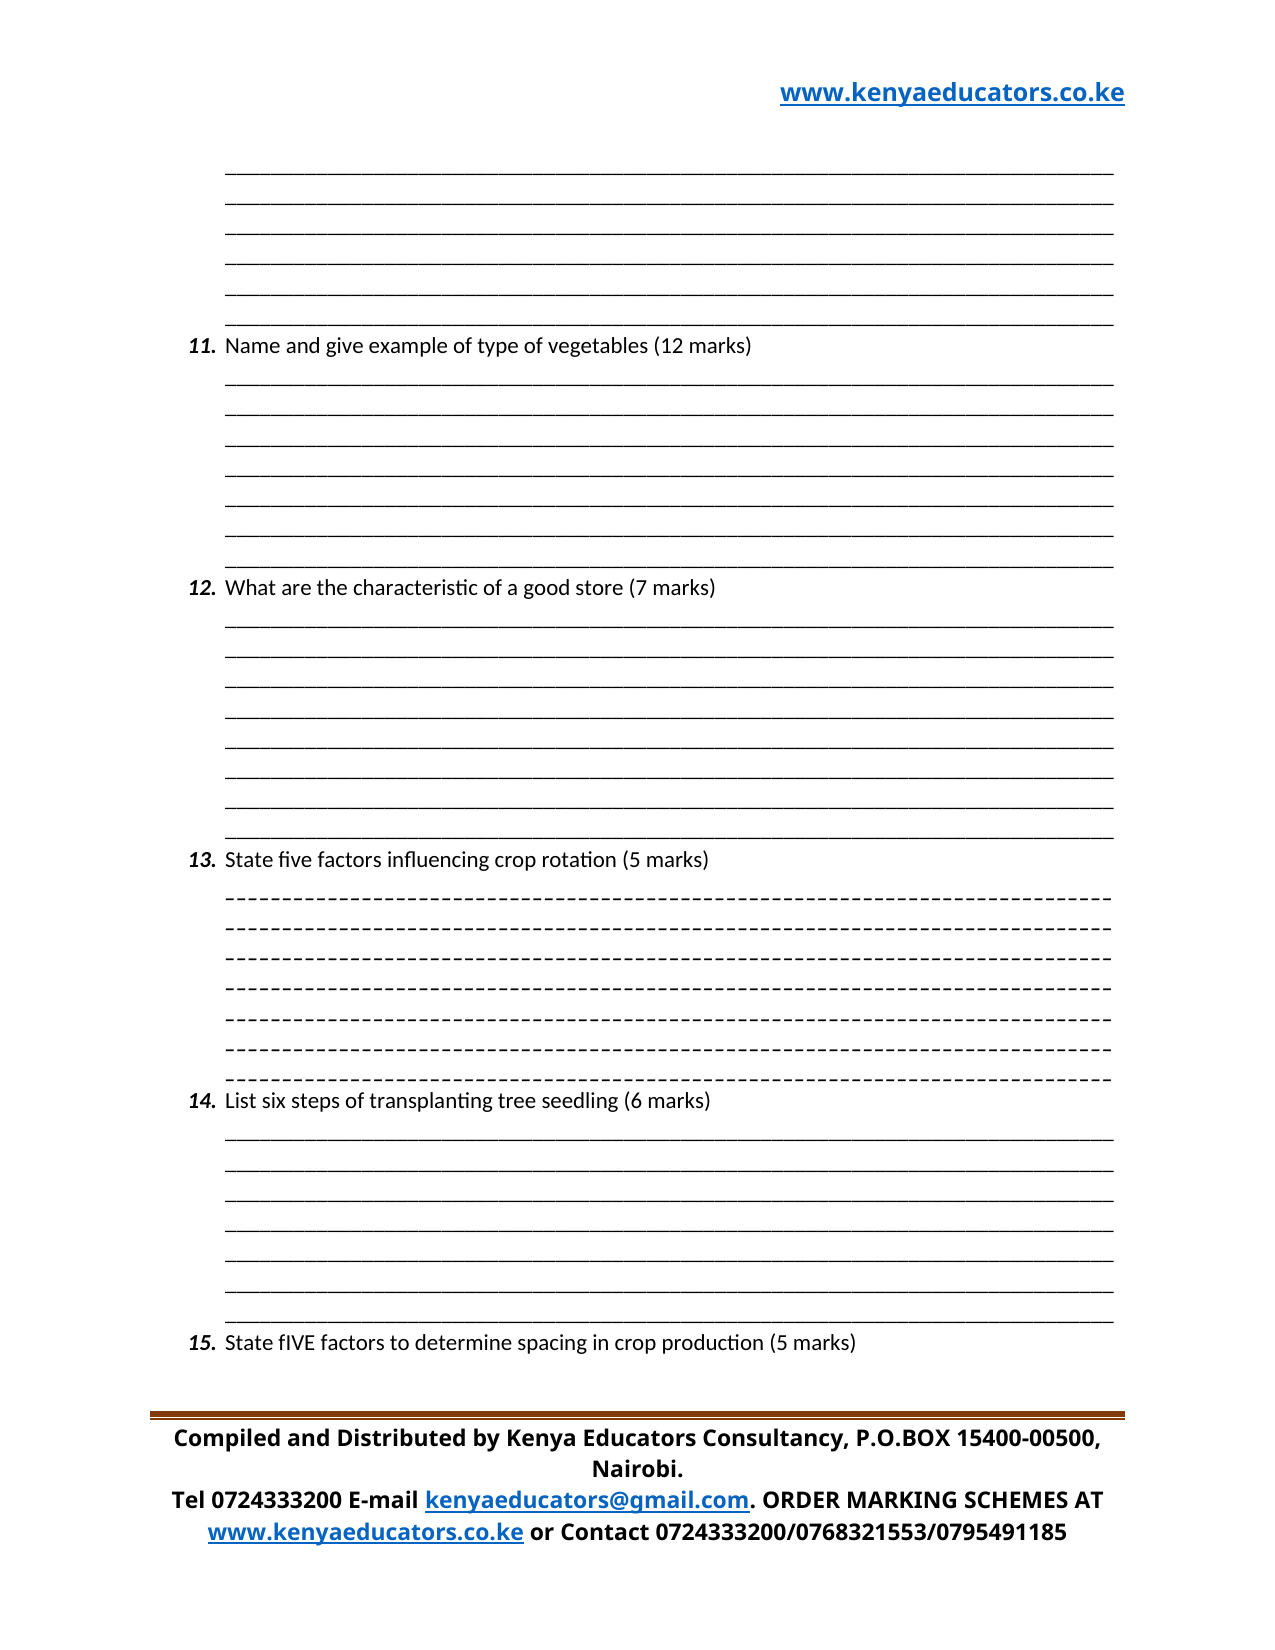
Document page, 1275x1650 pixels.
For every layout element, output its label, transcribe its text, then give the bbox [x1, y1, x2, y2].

list List six steps of transplanting tree seedling (6 marks) [187, 1086, 1125, 1114]
list State five factors influencing crop rotation (5 marks) [187, 845, 1125, 873]
list Name and give example of type of vegetables (12 marks) [187, 331, 1125, 359]
list What are the characteristic of a good store (7 marks) [187, 573, 1125, 601]
list State fIVE factors to determine spacing in crop production (5 marks) [187, 1328, 1125, 1356]
list ________________________________________________________________________________________________________________________________________________________________________________________________________________________________________________________________________________________________________________________________________________________________________________________________________________________________________________________________________________________________________________________________________________________________________________________________________________________________________________ [225, 603, 1125, 843]
list ____________________________________________________________________________________________________________________________________________________________________________________________________________________________________________________________________________________________________________________________________________________________________________________________________________________________________________________________________________________ [225, 150, 1125, 329]
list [225, 1117, 1125, 1326]
